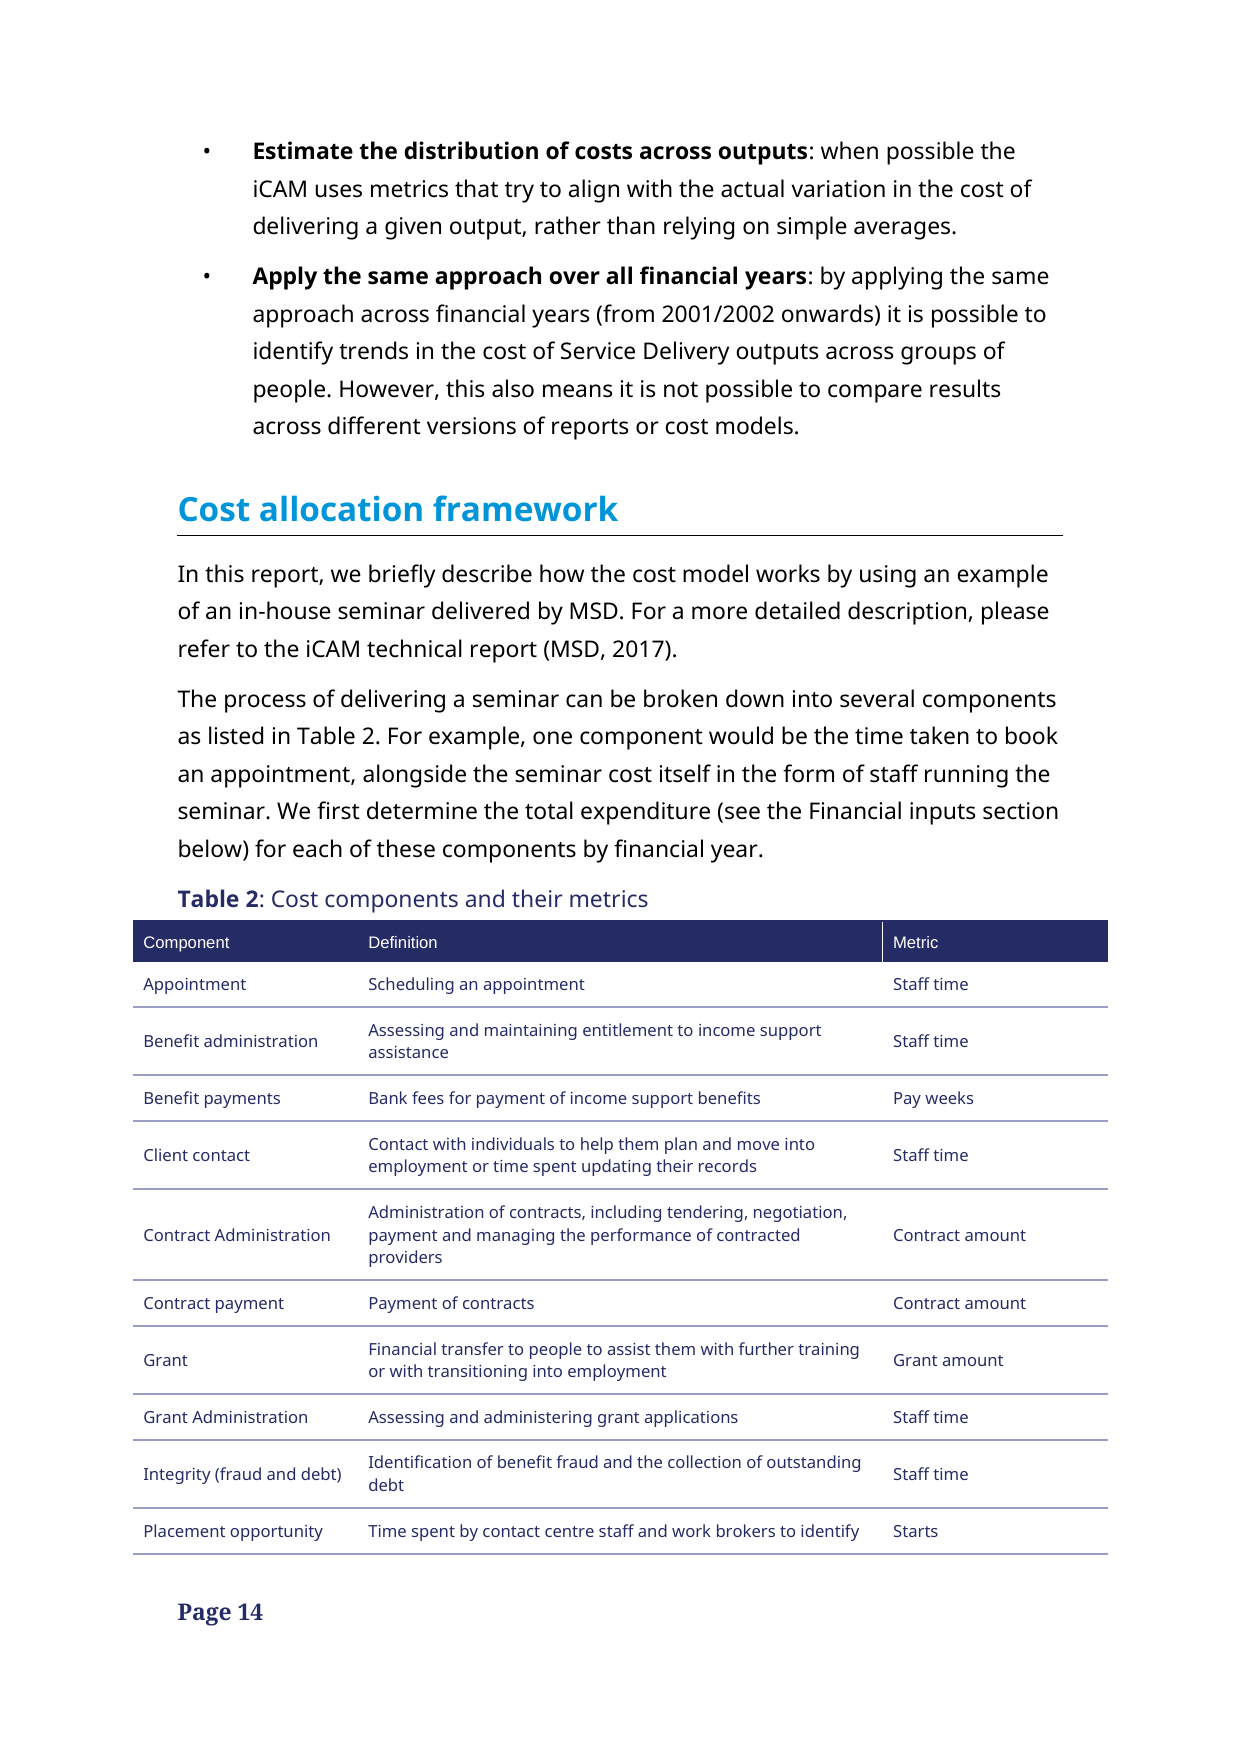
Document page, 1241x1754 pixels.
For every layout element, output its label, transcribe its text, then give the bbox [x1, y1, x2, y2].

table_header Metric [883, 922, 1108, 962]
table_cell Payment of contracts [358, 1281, 882, 1324]
text In this report, we briefly describe how the cost model works by using an example of an in-house seminar delivered by MSD. For a more detailed description, please refer to the iCAM technical report (MSD, 2017). [177, 557, 1063, 664]
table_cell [358, 1509, 882, 1552]
list Apply the same approach over all financial years: by applying the same approach across financial years (from 2001/2002 onwards) it is possible to identify trends in the cost of Service Delivery outputs across groups of people. However, this also means it is not possible to compare results across different versions of reports or cost models. [202, 260, 1063, 442]
table_cell Staff time [883, 1008, 1108, 1074]
table_cell Staff time [883, 1395, 1108, 1438]
list Estimate the distribution of costs across outputs: when possible the iCAM uses metrics that try to align with the actual variation in the cost of delivering a given output, rather than relying on simple averages. [202, 135, 1063, 242]
table_cell Assessing and administering grant applications [358, 1395, 882, 1438]
table_cell Assessing and maintaining entitlement to income support assistance [358, 1008, 882, 1074]
table_cell Benefit payments [133, 1076, 358, 1119]
text The process of delivering a seminar can be broken down into several components as listed in Table 2. For example, one component would be the time taken to book an appointment, alongside the seminar cost itself in the form of staff running the seminar. We first determine the total expenditure (see the Financial inputs section below) for each of these components by financial year. [177, 682, 1063, 864]
table_header Component [133, 922, 358, 962]
table_cell Placement opportunity [133, 1509, 358, 1552]
table_cell Bank fees for payment of income support benefits [358, 1076, 882, 1119]
subtitle Cost allocation framework [177, 485, 1063, 535]
table_cell Scheduling an appointment [358, 962, 882, 1006]
table_cell Contract amount [883, 1281, 1108, 1324]
table_cell Contract payment [133, 1281, 358, 1324]
table_cell Identification of benefit fraud and the collection of outstanding debt [358, 1441, 882, 1507]
table_cell Integrity (fraud and debt) [133, 1441, 358, 1507]
text Table 2: Cost components and their metrics [177, 882, 1063, 914]
table_cell Staff time [883, 1441, 1108, 1507]
table_cell Appointment [133, 962, 358, 1006]
table_cell Starts [883, 1509, 1108, 1552]
table_cell Contract Administration [133, 1190, 358, 1279]
table_cell Benefit administration [133, 1008, 358, 1074]
table_cell Grant amount [883, 1327, 1108, 1393]
table_cell Financial transfer to people to assist them with further training or with transitioning into employment [358, 1327, 882, 1393]
table_cell Contract amount [883, 1190, 1108, 1279]
table_cell Contact with individuals to help them plan and move into employment or time spent updating their records [358, 1122, 882, 1188]
table_cell Staff time [883, 962, 1108, 1006]
table_header Definition [358, 922, 882, 962]
table_cell Administration of contracts, including tendering, negotiation, payment and managing the performance of contracted providers [358, 1190, 882, 1279]
table_cell Client contact [133, 1122, 358, 1188]
table_cell Grant Administration [133, 1395, 358, 1438]
table_cell Pay weeks [883, 1076, 1108, 1119]
table_cell Grant [133, 1327, 358, 1393]
table_cell Staff time [883, 1122, 1108, 1188]
